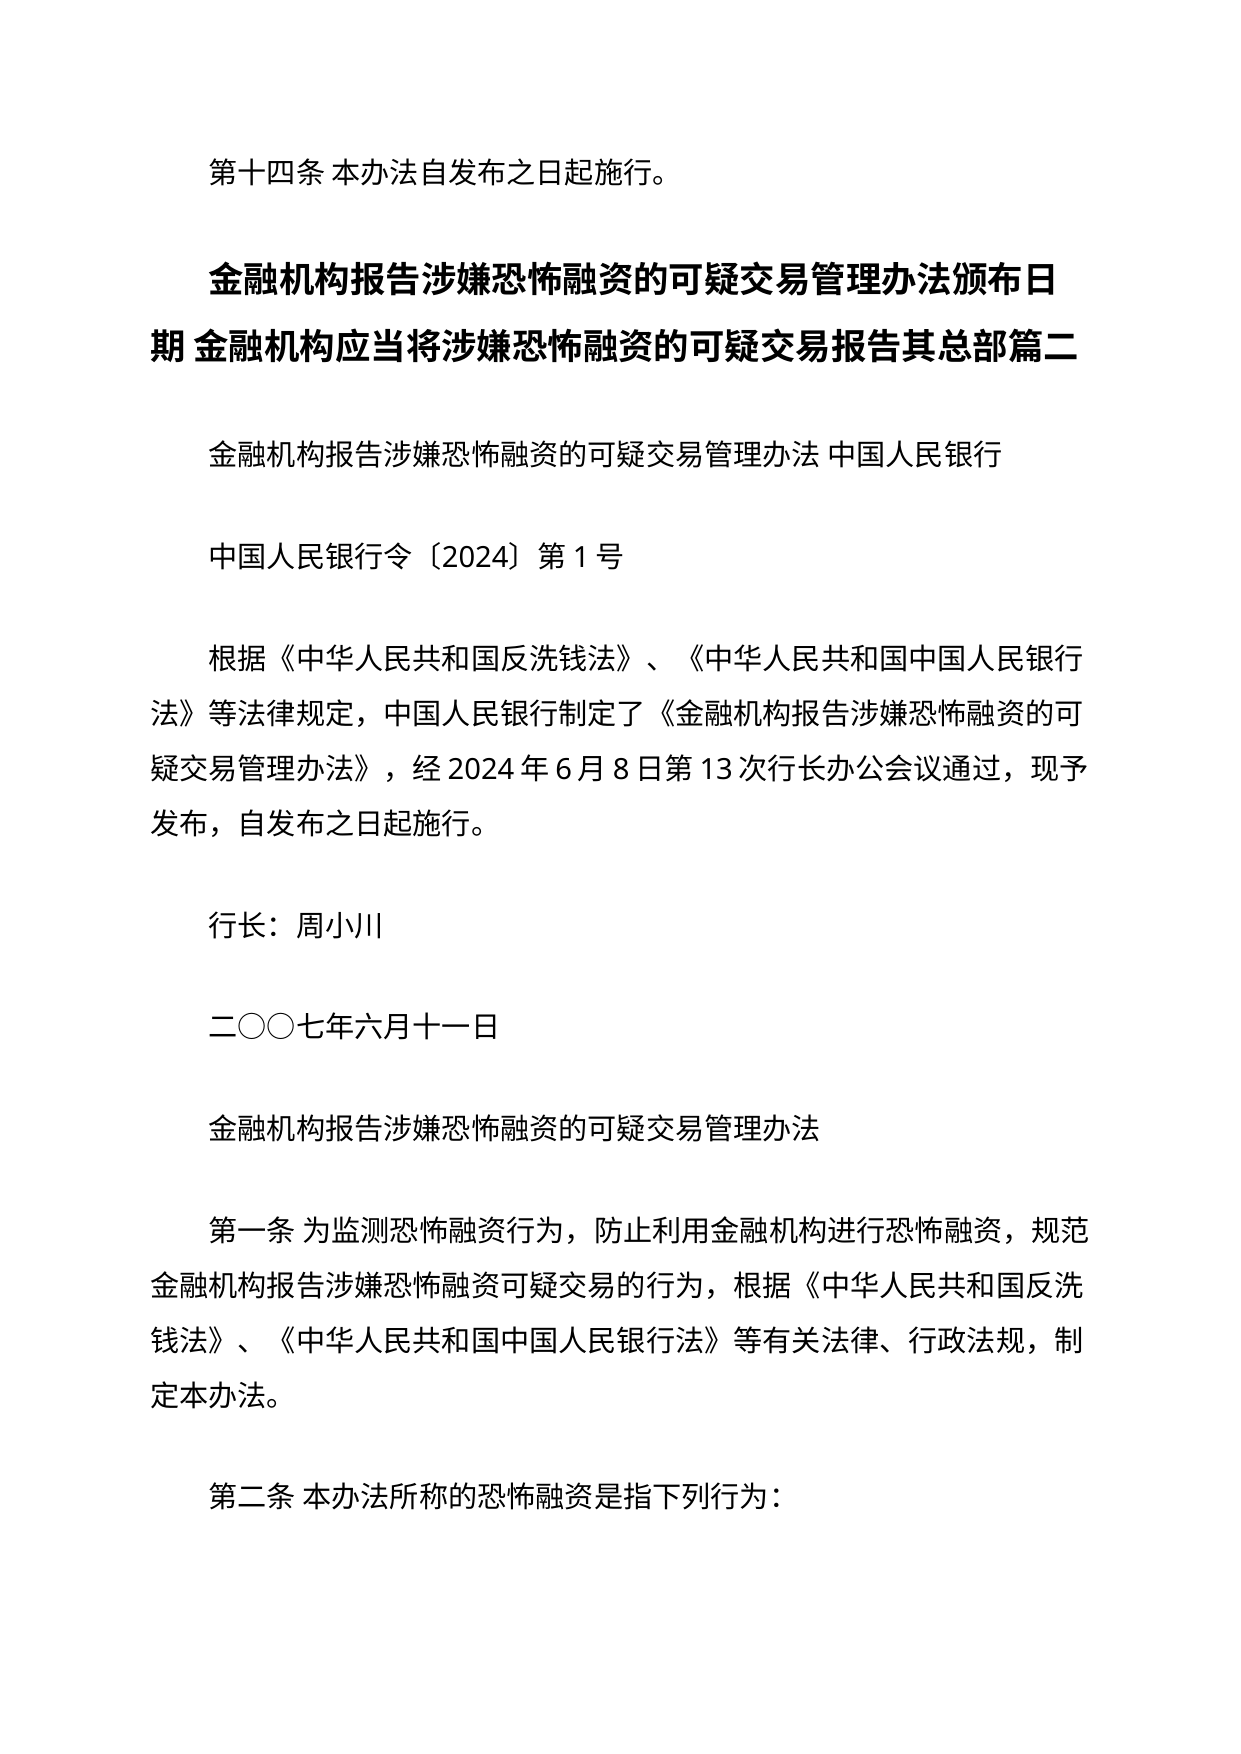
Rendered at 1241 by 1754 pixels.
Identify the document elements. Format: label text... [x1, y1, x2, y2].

text 金融机构报告涉嫌恐怖融资的可疑交易管理办法颁布日期 金融机构应当将涉嫌恐怖融资的可疑交易报告其总部篇二 [150, 252, 1090, 369]
text 第一条 为监测恐怖融资行为，防止利用金融机构进行恐怖融资，规范金融机构报告涉嫌恐怖融资可疑交易的行为，根据《中华人民共和国反洗钱法》、《中华人民共和国中国人民银行法》等有关法律、行政法规，制定本办法。 [150, 1207, 1090, 1414]
text 根据《中华人民共和国反洗钱法》、《中华人民共和国中国人民银行法》等法律规定，中国人民银行制定了《金融机构报告涉嫌恐怖融资的可疑交易管理办法》，经2024年6月8日第13次行长办公会议通过，现予发布，自发布之日起施行。 [150, 636, 1090, 843]
text 金融机构报告涉嫌恐怖融资的可疑交易管理办法 [150, 1106, 1090, 1148]
text 二○○七年六月十一日 [150, 1004, 1090, 1046]
text 第二条 本办法所称的恐怖融资是指下列行为： [150, 1474, 1090, 1516]
text 金融机构报告涉嫌恐怖融资的可疑交易管理办法 中国人民银行 [150, 432, 1090, 474]
text 中国人民银行令〔2024〕第1号 [150, 533, 1090, 576]
text 行长：周小川 [150, 902, 1090, 944]
text 第十四条 本办法自发布之日起施行。 [150, 150, 1090, 192]
